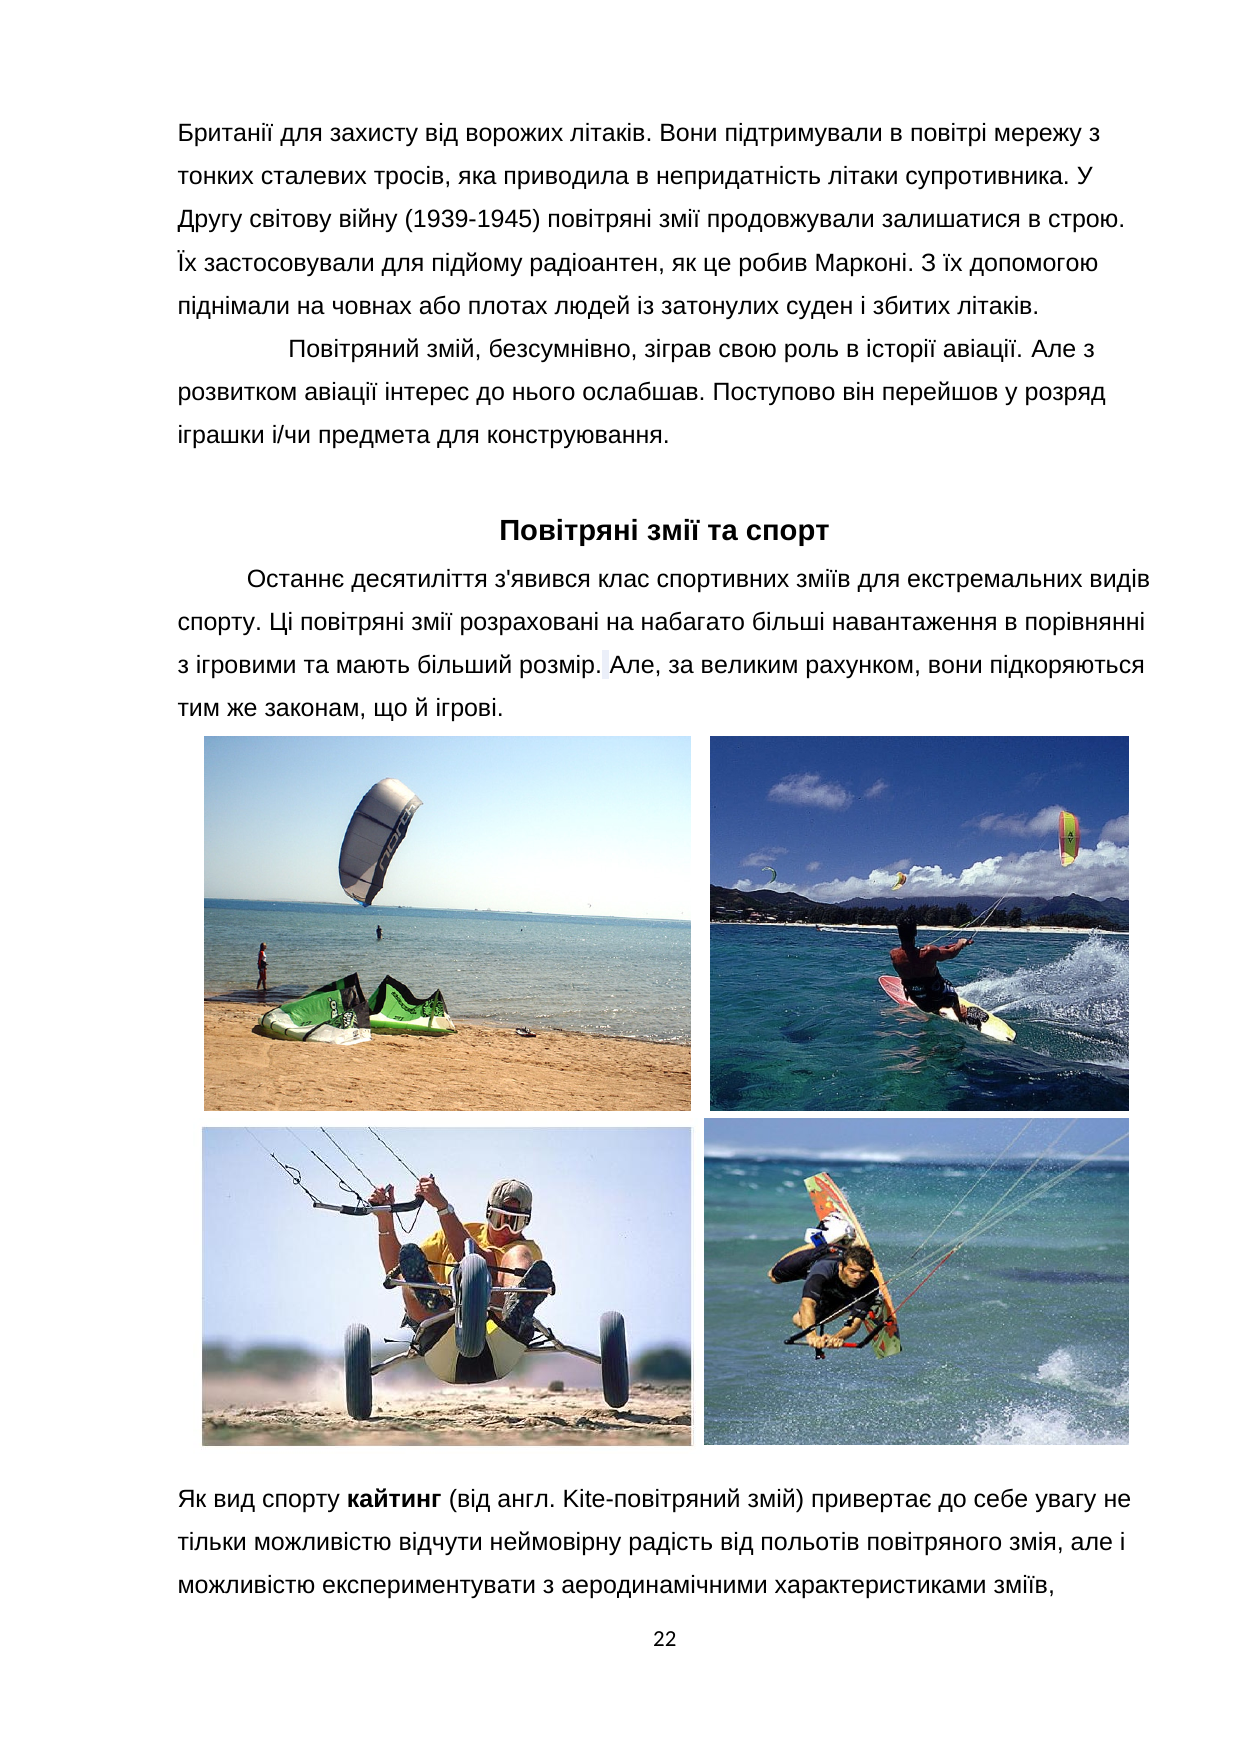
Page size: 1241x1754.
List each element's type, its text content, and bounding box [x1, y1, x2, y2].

text Повітряні змії та спорт [177, 513, 1152, 547]
picture [710, 736, 1129, 1111]
picture [204, 736, 691, 1111]
picture [704, 1118, 1129, 1445]
text Повітряний змій, безсумнівно, зіграв свою роль в історії авіації. Але з розвитком авіації інтерес до нього ослабшав. Поступово він перейшов у розряд іграшки і/чи предмета для конструювання. [177, 334, 1152, 449]
text Останнє десятиліття з'явився клас спортивних зміїв для екстремальних видів спорту. Ці повітряні змії розраховані на набагато більші навантаження в порівнянні з ігровими та мають більший розмір. Але, за великим рахунком, вони підкоряються тим же законам, що й ігрові. [177, 564, 1152, 722]
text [177, 736, 1152, 1599]
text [177, 118, 1152, 319]
picture [193, 1118, 702, 1454]
